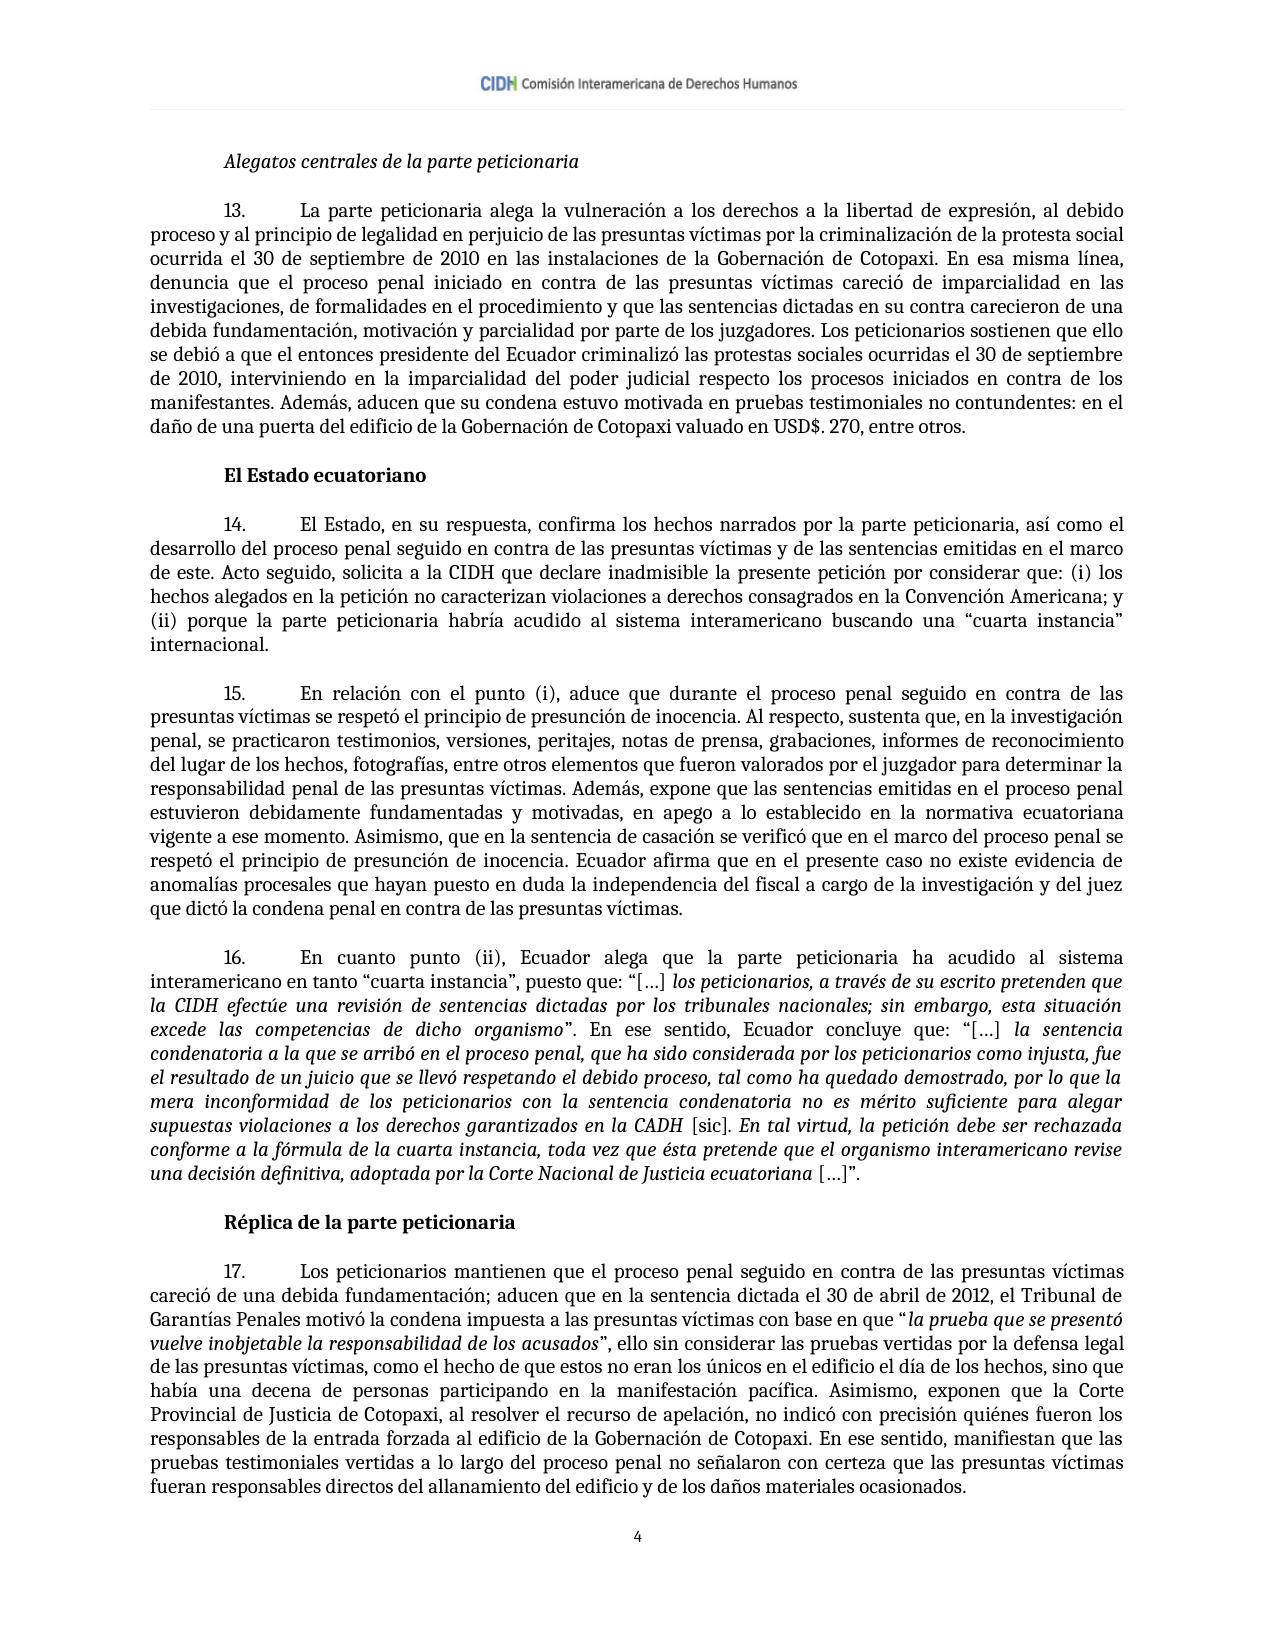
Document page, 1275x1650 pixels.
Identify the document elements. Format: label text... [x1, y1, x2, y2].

list El Estado, en su respuesta, confirma los hechos narrados por la parte peticionaria, así como el desarrollo del proceso penal seguido en contra de las presuntas víctimas y de las sentencias emitidas en el marco de este. Acto seguido, solicita a la CIDH que declare inadmisible la presente petición por considerar que: (i) los hechos alegados en la petición no caracterizan violaciones a derechos consagrados en la Convención Americana; y (ii) porque la parte peticionaria habría acudido al sistema interamericano buscando una “cuarta instancia” internacional. [150, 512, 1125, 656]
list En cuanto punto (ii), Ecuador alega que la parte peticionaria ha acudido al sistema interamericano en tanto “cuarta instancia”, puesto que: “[…] los peticionarios, a través de su escrito pretenden que la CIDH efectúe una revisión de sentencias dictadas por los tribunales nacionales; sin embargo, esta situación excede las competencias de dicho organismo”. En ese sentido, Ecuador concluye que: “[…] la sentencia condenatoria a la que se arribó en el proceso penal, que ha sido considerada por los peticionarios como injusta, fue el resultado de un juicio que se llevó respetando el debido proceso, tal como ha quedado demostrado, por lo que la mera inconformidad de los peticionarios con la sentencia condenatoria no es mérito suficiente para alegar supuestas violaciones a los derechos garantizados en la CADH [sic]. En tal virtud, la petición debe ser rechazada conforme a la fórmula de la cuarta instancia, toda vez que ésta pretende que el organismo interamericano revise una decisión definitiva, adoptada por la Corte Nacional de Justicia ecuatoriana […]”. [150, 946, 1125, 1185]
list En relación con el punto (i), aduce que durante el proceso penal seguido en contra de las presuntas víctimas se respetó el principio de presunción de inocencia. Al respecto, sustenta que, en la investigación penal, se practicaron testimonios, versiones, peritajes, notas de prensa, grabaciones, informes de reconocimiento del lugar de los hechos, fotografías, entre otros elementos que fueron valorados por el juzgador para determinar la responsabilidad penal de las presuntas víctimas. Además, expone que las sentencias emitidas en el proceso penal estuvieron debidamente fundamentadas y motivadas, en apego a lo establecido en la normativa ecuatoriana vigente a ese momento. Asimismo, que en la sentencia de casación se verificó que en el marco del proceso penal se respetó el principio de presunción de inocencia. Ecuador afirma que en el presente caso no existe evidencia de anomalías procesales que hayan puesto en duda la independencia del fiscal a cargo de la investigación y del juez que dictó la condena penal en contra de las presuntas víctimas. [150, 681, 1125, 921]
list Los peticionarios mantienen que el proceso penal seguido en contra de las presuntas víctimas careció de una debida fundamentación; aducen que en la sentencia dictada el 30 de abril de 2012, el Tribunal de Garantías Penales motivó la condena impuesta a las presuntas víctimas con base en que “la prueba que se presentó vuelve inobjetable la responsabilidad de los acusados”, ello sin considerar las pruebas vertidas por la defensa legal de las presuntas víctimas, como el hecho de que estos no eran los únicos en el edificio el día de los hechos, sino que había una decena de personas participando en la manifestación pacífica. Asimismo, exponen que la Corte Provincial de Justicia de Cotopaxi, al resolver el recurso de apelación, no indicó con precisión quiénes fueron los responsables de la entrada forzada al edificio de la Gobernación de Cotopaxi. En ese sentido, manifiestan que las pruebas testimoniales vertidas a lo largo del proceso penal no señalaron con certeza que las presuntas víctimas fueran responsables directos del allanamiento del edificio y de los daños materiales ocasionados. [150, 1259, 1125, 1499]
list La parte peticionaria alega la vulneración a los derechos a la libertad de expresión, al debido proceso y al principio de legalidad en perjuicio de las presuntas víctimas por la criminalización de la protesta social ocurrida el 30 de septiembre de 2010 en las instalaciones de la Gobernación de Cotopaxi. En esa misma línea, denuncia que el proceso penal iniciado en contra de las presuntas víctimas careció de imparcialidad en las investigaciones, de formalidades en el procedimiento y que las sentencias dictadas en su contra carecieron de una debida fundamentación, motivación y parcialidad por parte de los juzgadores. Los peticionarios sostienen que ello se debió a que el entonces presidente del Ecuador criminalizó las protestas sociales ocurridas el 30 de septiembre de 2010, interviniendo en la imparcialidad del poder judicial respecto los procesos iniciados en contra de los manifestantes. Además, aducen que su condena estuvo motivada en pruebas testimoniales no contundentes: en el daño de una puerta del edificio de la Gobernación de Cotopaxi valuado en USD$. 270, entre otros. [150, 199, 1125, 438]
list El Estado ecuatoriano [150, 463, 1125, 487]
list Alegatos centrales de la parte peticionaria [150, 150, 1125, 174]
list Réplica de la parte peticionaria [150, 1210, 1125, 1234]
picture [475, 75, 800, 93]
